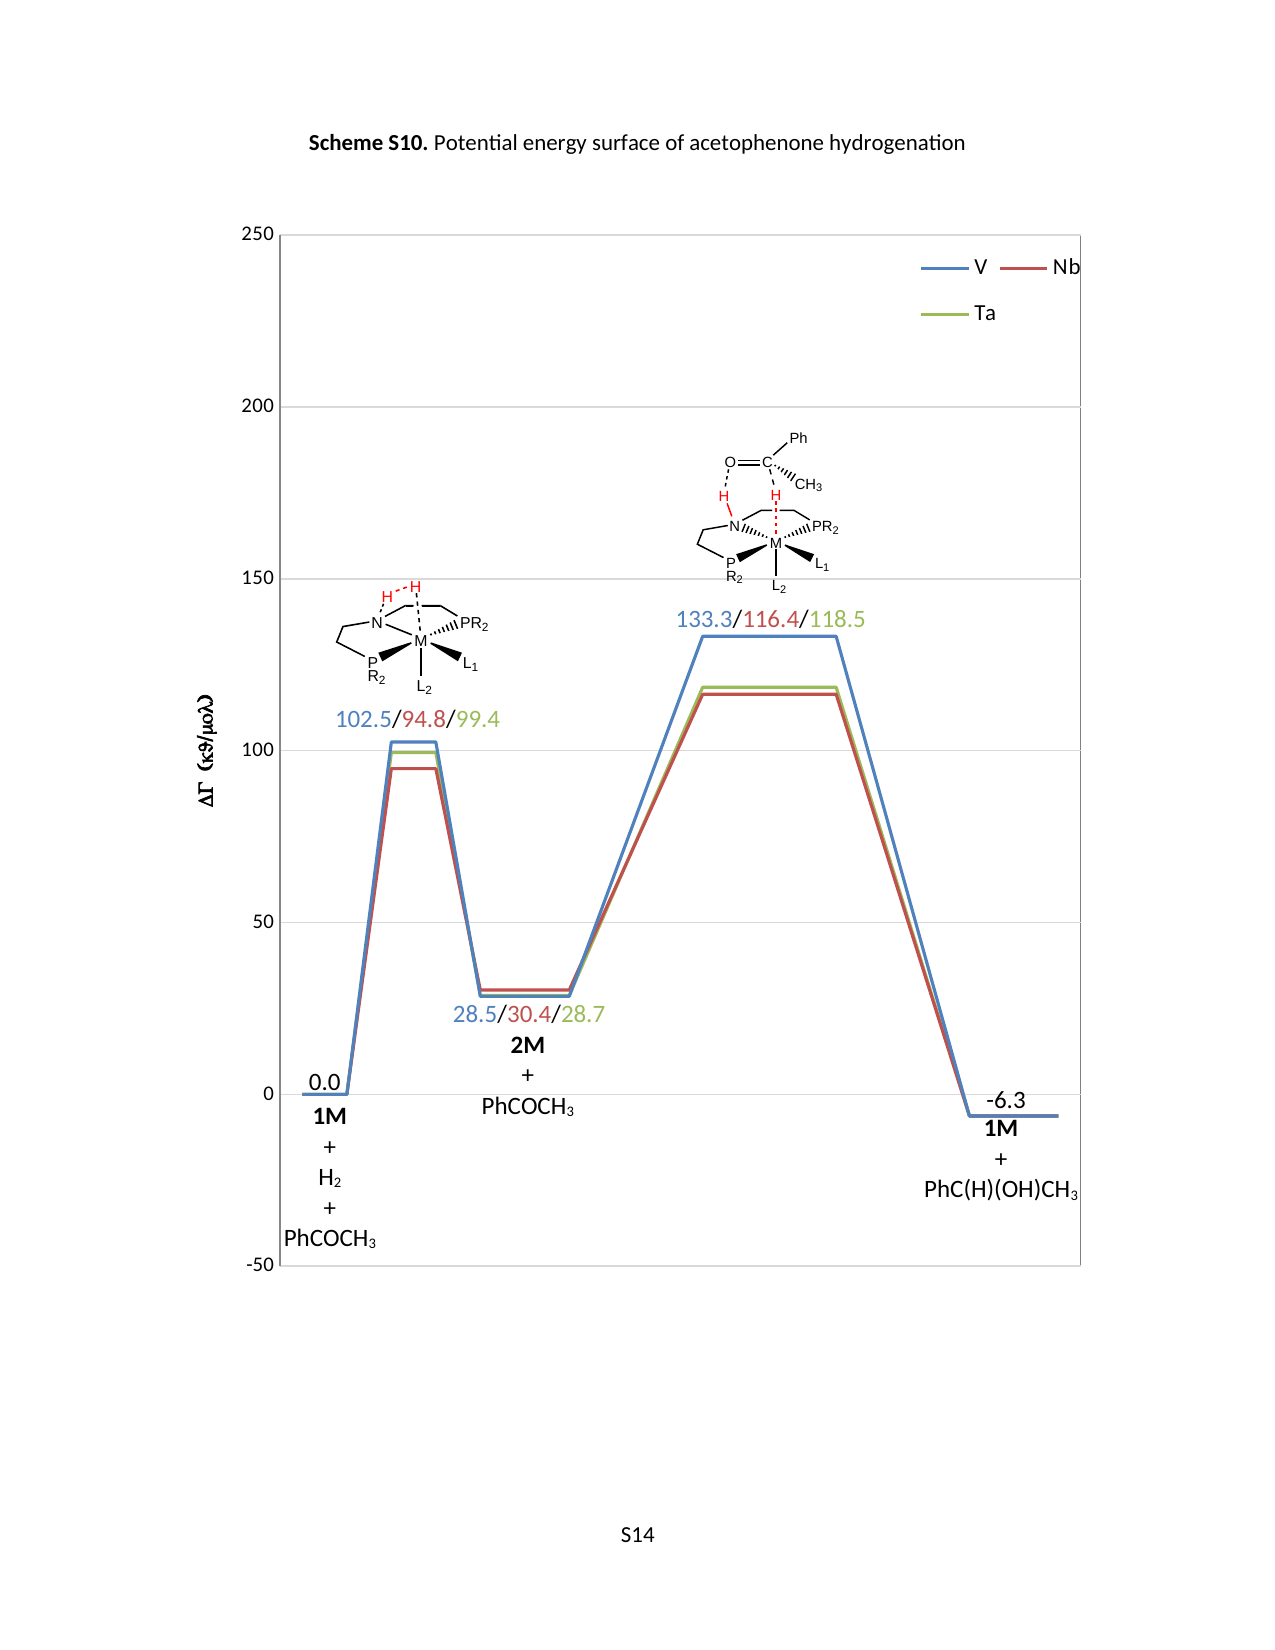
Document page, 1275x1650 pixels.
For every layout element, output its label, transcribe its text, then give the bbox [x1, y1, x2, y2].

text Scheme S10. Potential energy surface of acetophenone hydrogenation [75, 128, 1200, 156]
